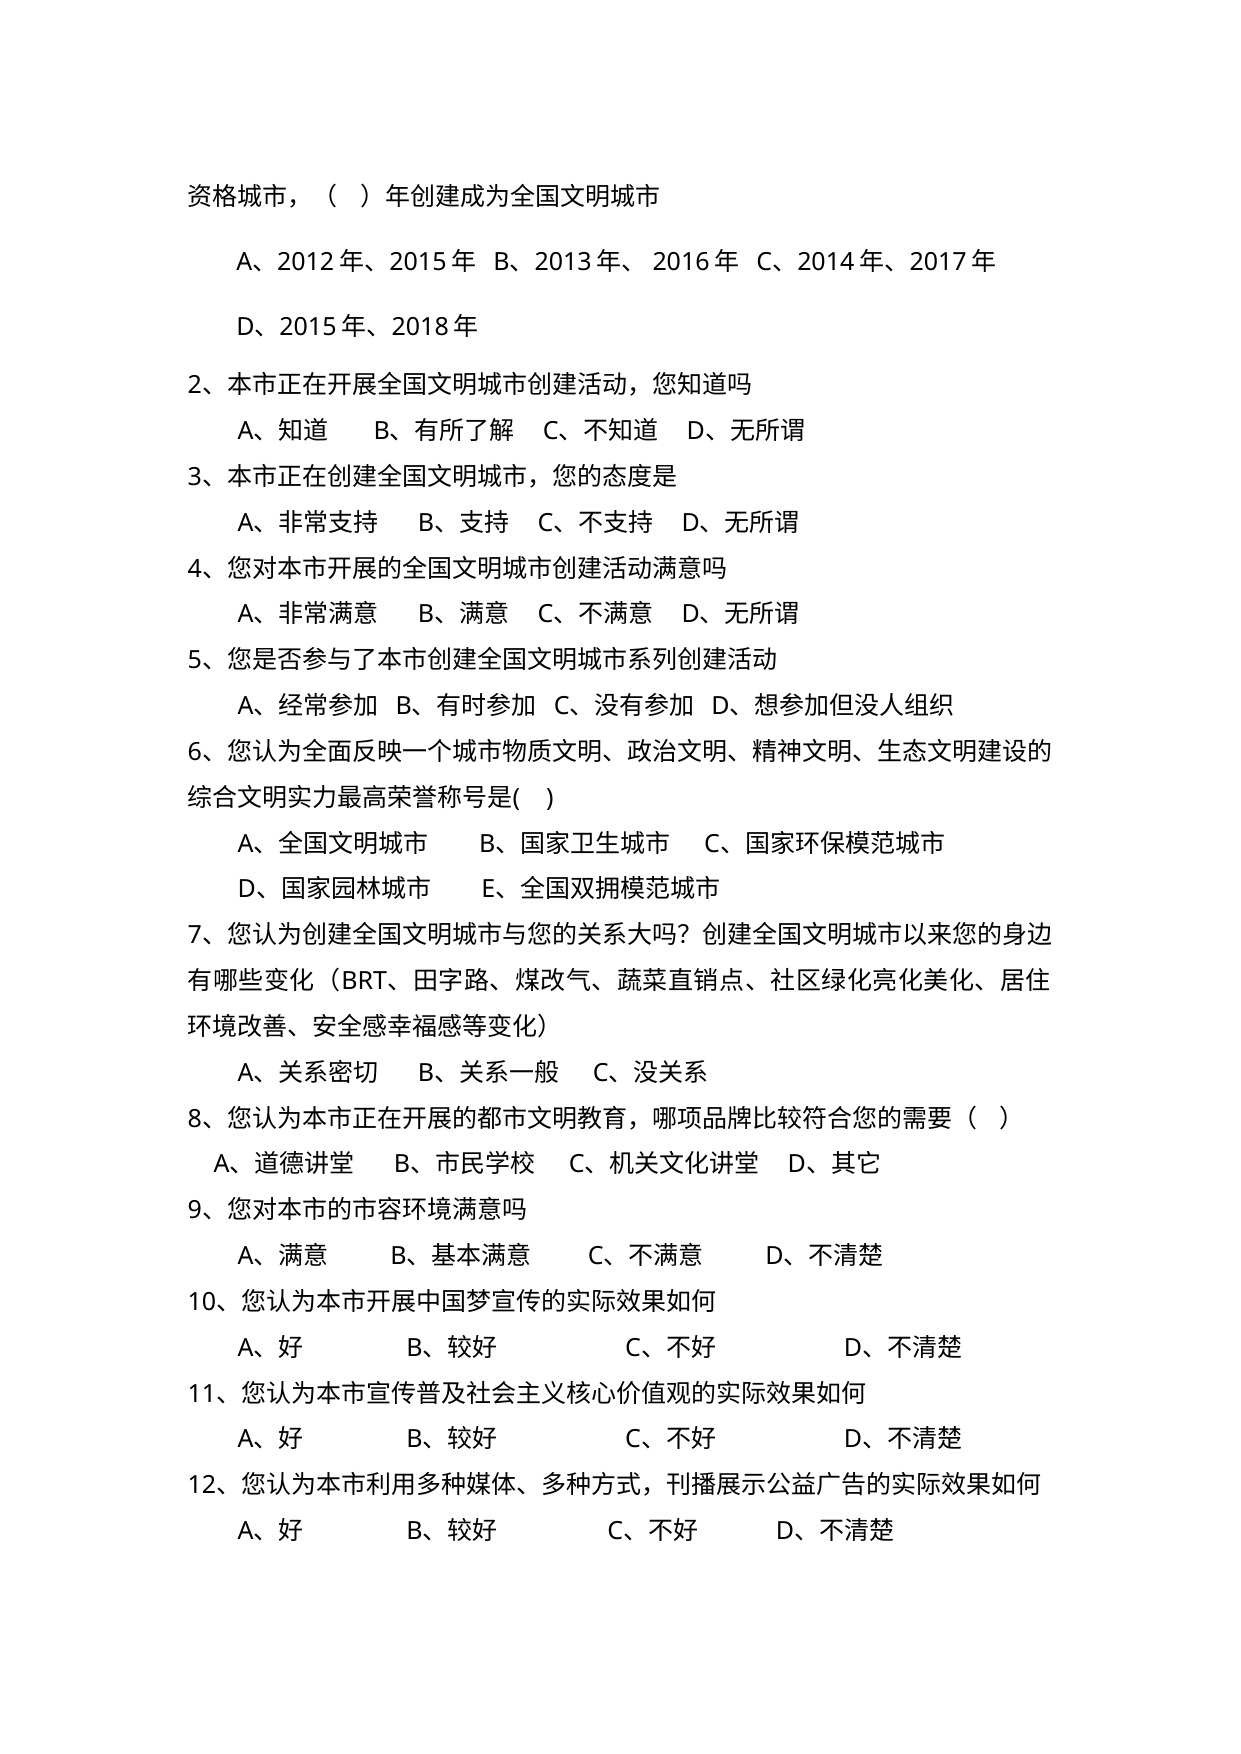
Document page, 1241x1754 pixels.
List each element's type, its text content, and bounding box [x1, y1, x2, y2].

text A、关系密切 B、关系一般 C、没关系 [187, 1044, 1053, 1090]
text A、非常满意 B、满意 C、不满意 D、无所谓 [187, 586, 1053, 632]
text A、好 B、较好 C、不好 D、不清楚 [187, 1503, 1053, 1549]
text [187, 162, 1053, 227]
text D、2015年、2018年 [187, 292, 1053, 357]
text 5、您是否参与了本市创建全国文明城市系列创建活动 [187, 632, 1053, 678]
text A、知道 B、有所了解 C、不知道 D、无所谓 [187, 403, 1053, 449]
text A、2012年、2015年 B、2013年、 2016年 C、2014年、2017年 [187, 227, 1053, 292]
text A、满意 B、基本满意 C、不满意 D、不清楚 [187, 1228, 1053, 1274]
text 12、您认为本市利用多种媒体、多种方式，刊播展示公益广告的实际效果如何 [187, 1457, 1053, 1503]
text A、道德讲堂 B、市民学校 C、机关文化讲堂 D、其它 [187, 1136, 1053, 1182]
text 10、您认为本市开展中国梦宣传的实际效果如何 [187, 1274, 1053, 1319]
text 6、您认为全面反映一个城市物质文明、政治文明、精神文明、生态文明建设的综合文明实力最高荣誉称号是( ) [187, 724, 1053, 815]
text 9、您对本市的市容环境满意吗 [187, 1182, 1053, 1228]
text 4、您对本市开展的全国文明城市创建活动满意吗 [187, 540, 1053, 586]
text A、好 B、较好 C、不好 D、不清楚 [187, 1411, 1053, 1457]
text 3、本市正在创建全国文明城市，您的态度是 [187, 449, 1053, 494]
text 11、您认为本市宣传普及社会主义核心价值观的实际效果如何 [187, 1365, 1053, 1411]
text A、好 B、较好 C、不好 D、不清楚 [187, 1319, 1053, 1365]
text D、国家园林城市 E、全国双拥模范城市 [187, 861, 1053, 907]
text A、经常参加 B、有时参加 C、没有参加 D、想参加但没人组织 [187, 678, 1053, 724]
text A、非常支持 B、支持 C、不支持 D、无所谓 [187, 494, 1053, 540]
text 7、您认为创建全国文明城市与您的关系大吗？创建全国文明城市以来您的身边有哪些变化（BRT、田字路、煤改气、蔬菜直销点、社区绿化亮化美化、居住环境改善、安全感幸福感等变化） [187, 907, 1053, 1044]
text 2、本市正在开展全国文明城市创建活动，您知道吗 [187, 357, 1053, 403]
text A、全国文明城市 B、国家卫生城市 C、国家环保模范城市 [187, 815, 1053, 861]
text 8、您认为本市正在开展的都市文明教育，哪项品牌比较符合您的需要（ ） [187, 1090, 1053, 1136]
